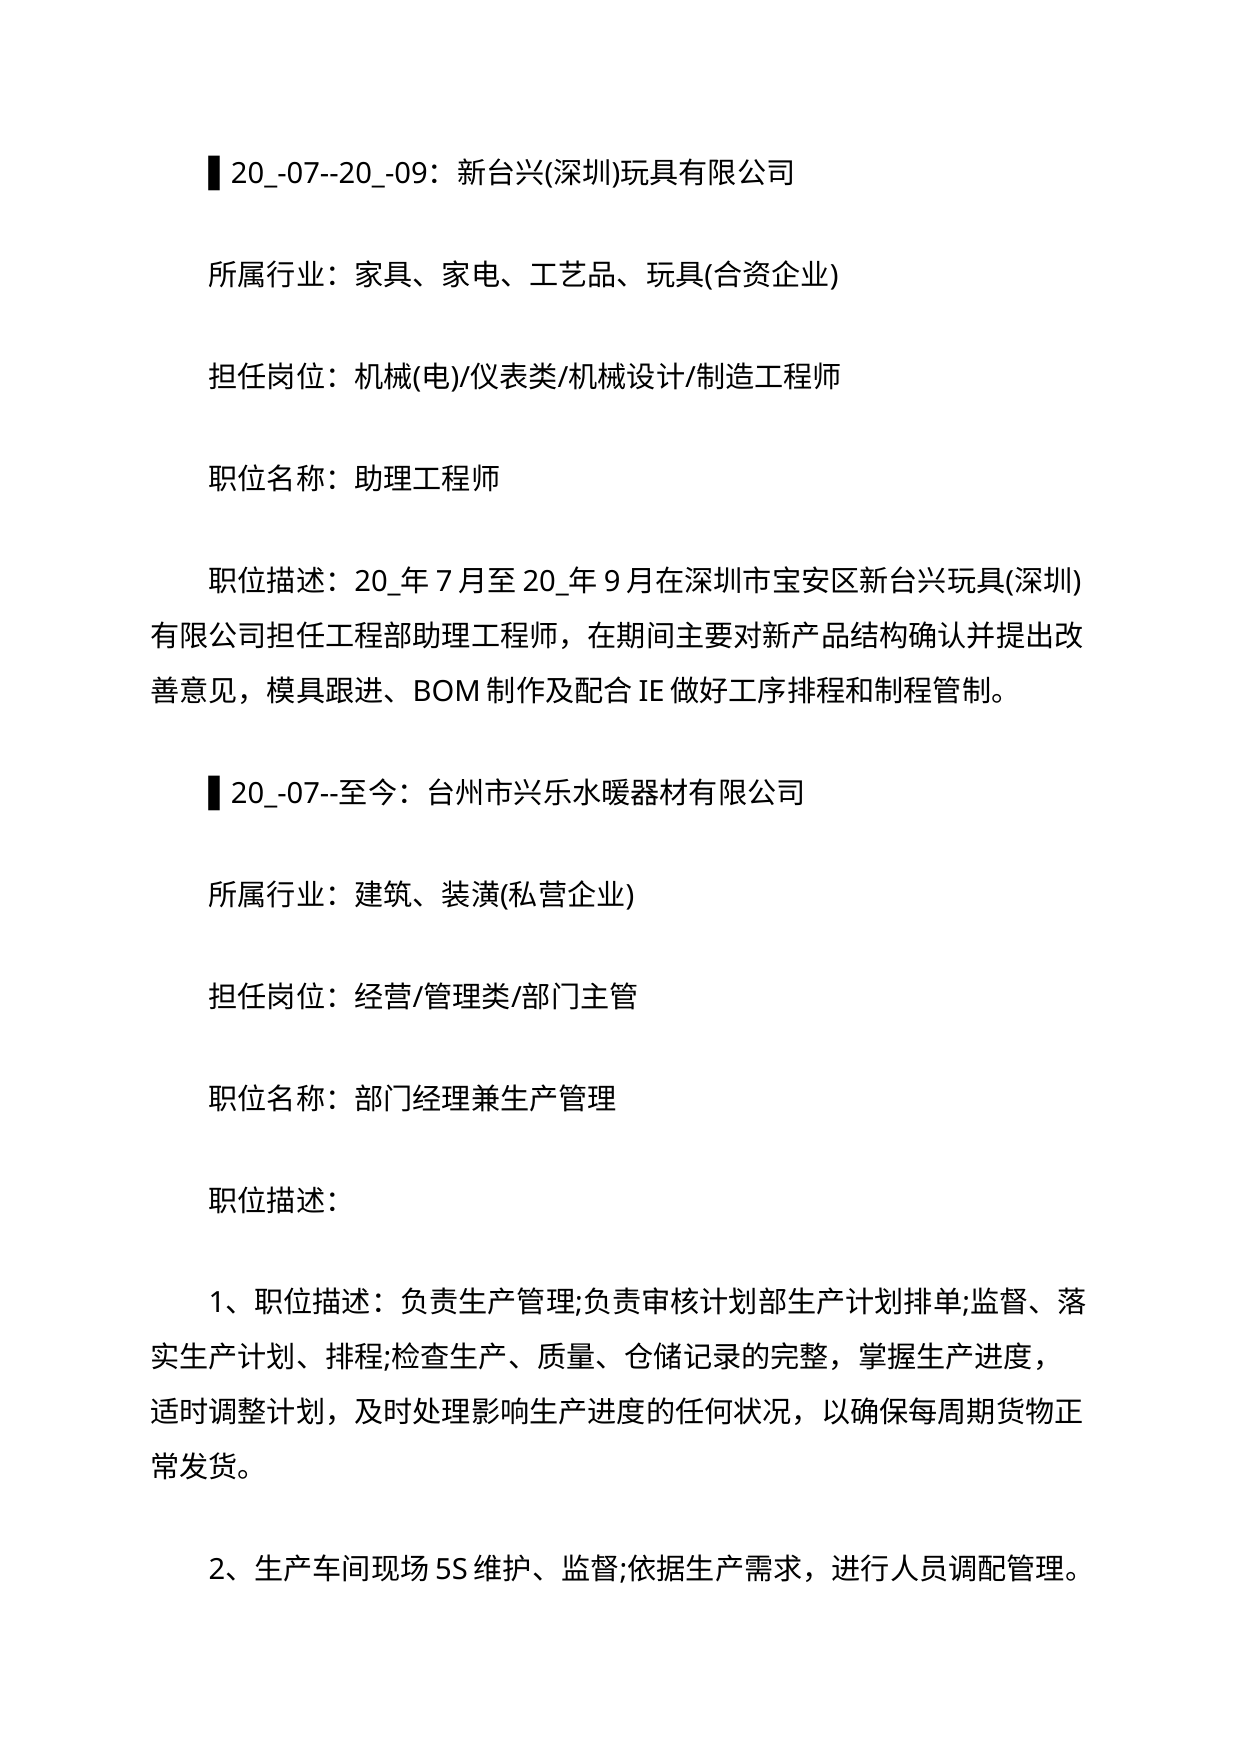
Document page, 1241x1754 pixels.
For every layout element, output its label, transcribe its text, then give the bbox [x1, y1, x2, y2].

text ▌20_-07--20_-09：新台兴(深圳)玩具有限公司 [150, 150, 1090, 192]
text 担任岗位：机械(电)/仪表类/机械设计/制造工程师 [150, 354, 1090, 396]
text 职位名称：部门经理兼生产管理 [150, 1076, 1090, 1118]
text ▌20_-07--至今：台州市兴乐水暖器材有限公司 [150, 769, 1090, 812]
text 所属行业：建筑、装潢(私营企业) [150, 872, 1090, 914]
text 职位描述： [150, 1177, 1090, 1219]
text 职位名称：助理工程师 [150, 456, 1090, 498]
text 担任岗位：经营/管理类/部门主管 [150, 973, 1090, 1016]
text 所属行业：家具、家电、工艺品、玩具(合资企业) [150, 252, 1090, 294]
text 2、生产车间现场5S维护、监督;依据生产需求，进行人员调配管理。 [150, 1546, 1090, 1588]
text 1、职位描述：负责生产管理;负责审核计划部生产计划排单;监督、落实生产计划、排程;检查生产、质量、仓储记录的完整，掌握生产进度，适时调整计划，及时处理影响生产进度的任何状况，以确保每周期货物正常发货。 [150, 1279, 1090, 1486]
text 职位描述：20_年7月至20_年9月在深圳市宝安区新台兴玩具(深圳)有限公司担任工程部助理工程师，在期间主要对新产品结构确认并提出改善意见，模具跟进、BOM制作及配合IE做好工序排程和制程管制。 [150, 558, 1090, 710]
